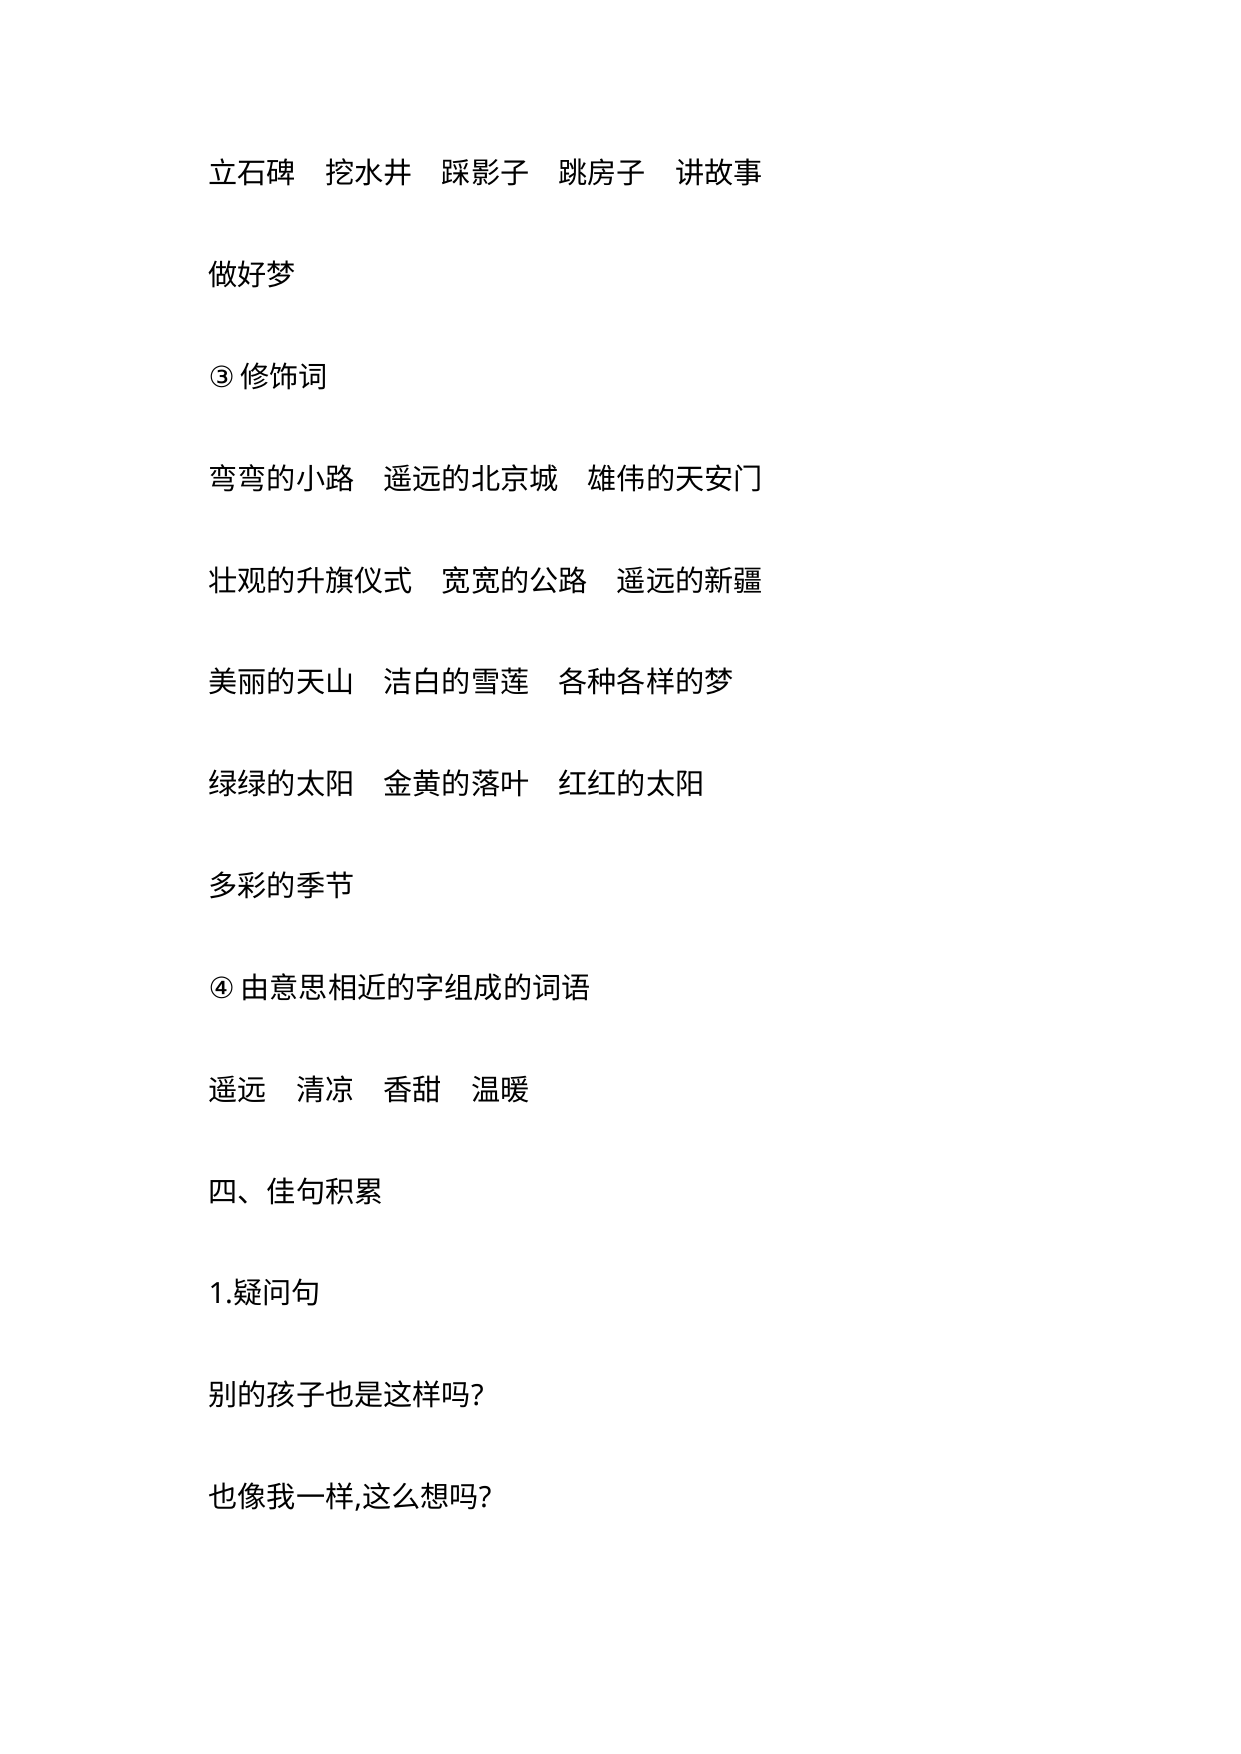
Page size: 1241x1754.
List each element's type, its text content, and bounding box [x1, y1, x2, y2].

text 绿绿的太阳 金黄的落叶 红红的太阳 [150, 761, 1090, 803]
text 做好梦 [150, 252, 1090, 294]
text 多彩的季节 [150, 863, 1090, 905]
text 别的孩子也是这样吗? [150, 1372, 1090, 1414]
text 壮观的升旗仪式 宽宽的公路 遥远的新疆 [150, 557, 1090, 599]
text 弯弯的小路 遥远的北京城 雄伟的天安门 [150, 456, 1090, 498]
text 也像我一样,这么想吗? [150, 1474, 1090, 1516]
text ④由意思相近的字组成的词语 [150, 964, 1090, 1007]
text 美丽的天山 洁白的雪莲 各种各样的梦 [150, 659, 1090, 701]
text 四、佳句积累 [150, 1168, 1090, 1210]
text 遥远 清凉 香甜 温暖 [150, 1066, 1090, 1109]
text 立石碑 挖水井 踩影子 跳房子 讲故事 [150, 150, 1090, 192]
text ③修饰词 [150, 353, 1090, 396]
text 1.疑问句 [150, 1270, 1090, 1312]
